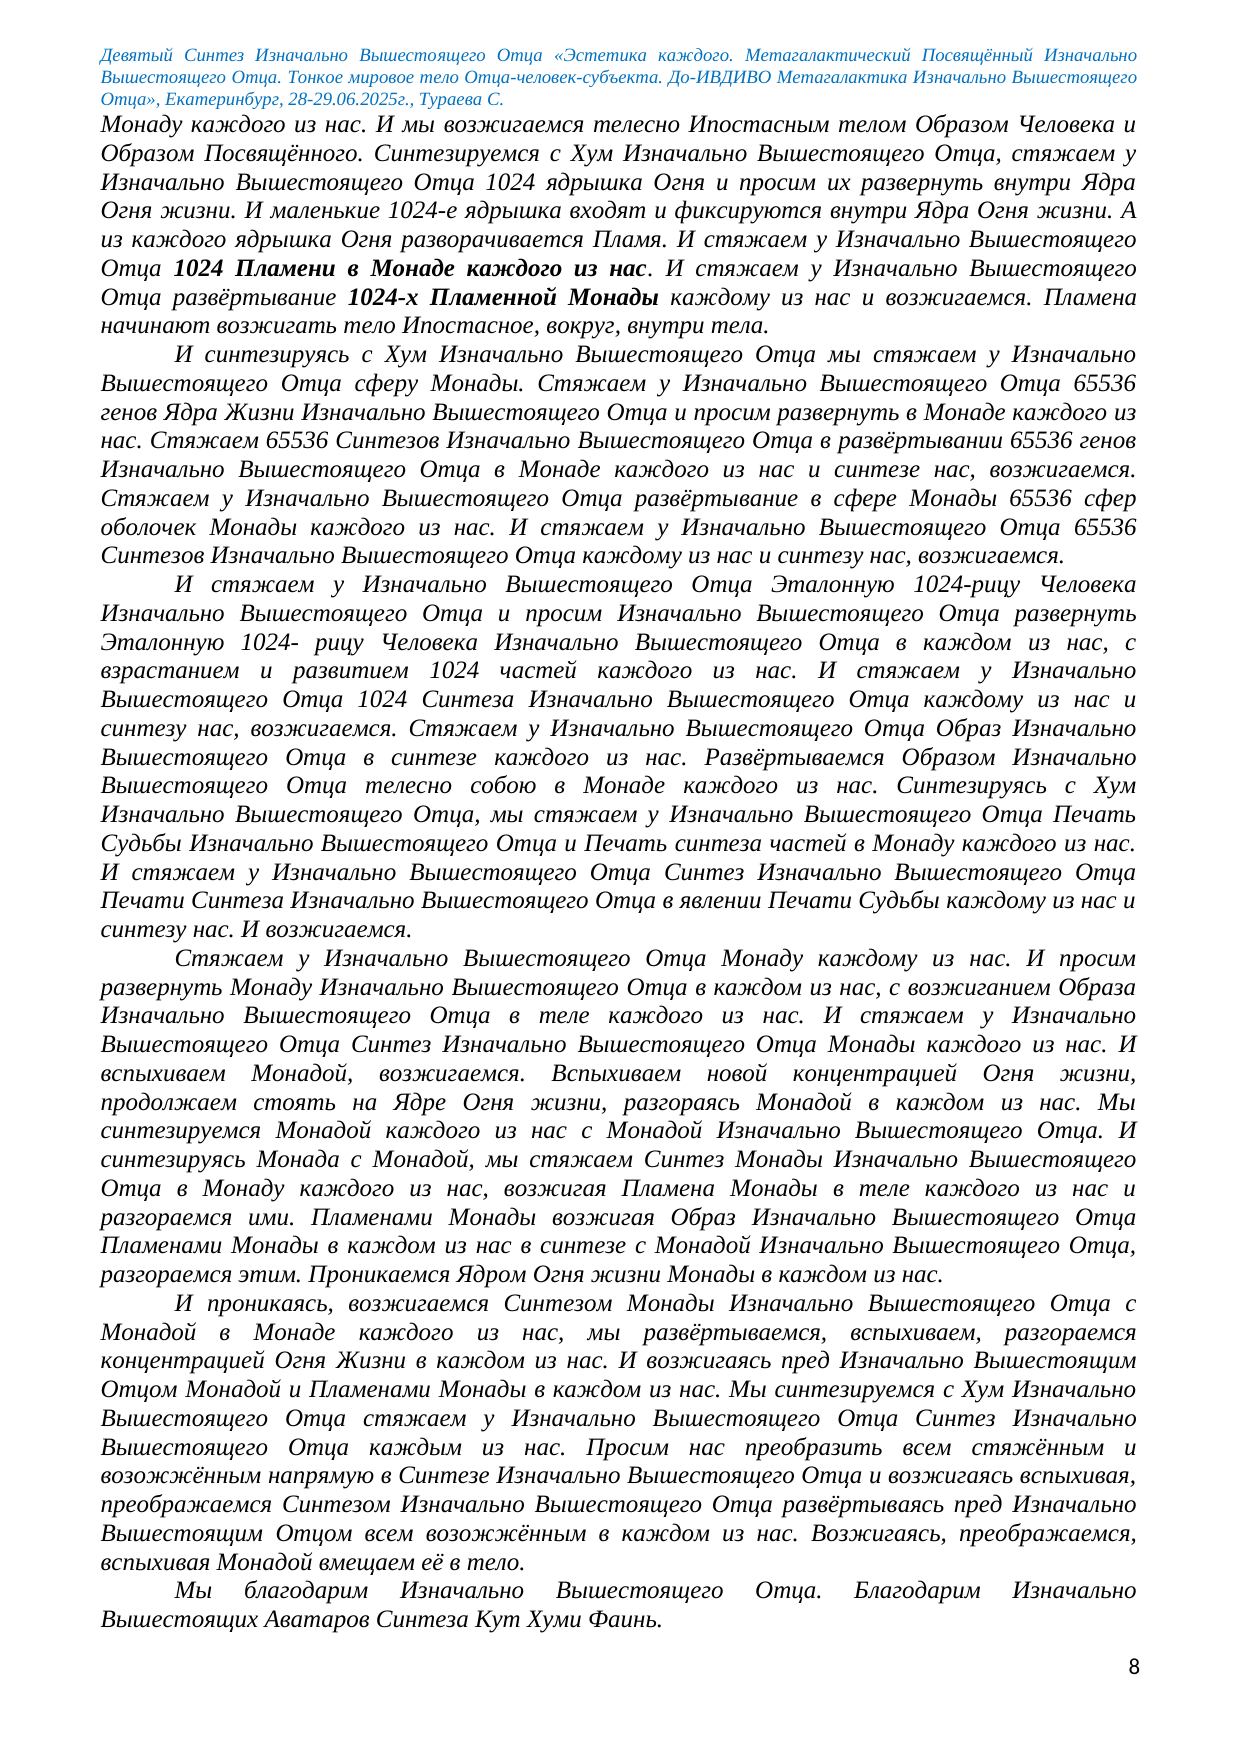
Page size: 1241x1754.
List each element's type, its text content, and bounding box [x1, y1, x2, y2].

text Стяжаем у Изначально Вышестоящего Отца Монаду каждому из нас. И просим развернуть Монаду Изначально Вышестоящего Отца в каждом из нас, с возжиганием Образа Изначально Вышестоящего Отца в теле каждого из нас. И стяжаем у Изначально Вышестоящего Отца Синтез Изначально Вышестоящего Отца Монады каждого из нас. И вспыхиваем Монадой, возжигаемся. Вспыхиваем новой концентрацией Огня жизни, продолжаем стоять на Ядре Огня жизни, разгораясь Монадой в каждом из нас. Мы синтезируемся Монадой каждого из нас с Монадой Изначально Вышестоящего Отца. И синтезируясь Монада с Монадой, мы стяжаем Синтез Монады Изначально Вышестоящего Отца в Монаду каждого из нас, возжигая Пламена Монады в теле каждого из нас и разгораемся ими. Пламенами Монады возжигая Образ Изначально Вышестоящего Отца Пламенами Монады в каждом из нас в синтезе с Монадой Изначально Вышестоящего Отца, разгораемся этим. Проникаемся Ядром Огня жизни Монады в каждом из нас. [100, 943, 1140, 1288]
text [100, 109, 1140, 339]
text И проникаясь, возжигаемся Синтезом Монады Изначально Вышестоящего Отца с Монадой в Монаде каждого из нас, мы развёртываемся, вспыхиваем, разгораемся концентрацией Огня Жизни в каждом из нас. И возжигаясь пред Изначально Вышестоящим Отцом Монадой и Пламенами Монады в каждом из нас. Мы синтезируемся с Хум Изначально Вышестоящего Отца стяжаем у Изначально Вышестоящего Отца Синтез Изначально Вышестоящего Отца каждым из нас. Просим нас преобразить всем стяжённым и возожжённым напрямую в Синтезе Изначально Вышестоящего Отца и возжигаясь вспыхивая, преображаемся Синтезом Изначально Вышестоящего Отца развёртываясь пред Изначально Вышестоящим Отцом всем возожжённым в каждом из нас. Возжигаясь, преображаемся, вспыхивая Монадой вмещаем её в тело. [100, 1288, 1140, 1575]
text Мы благодарим Изначально Вышестоящего Отца. Благодарим Изначально Вышестоящих Аватаров Синтеза Кут Хуми Фаинь. [100, 1575, 1140, 1633]
text И стяжаем у Изначально Вышестоящего Отца Эталонную 1024-рицу Человека Изначально Вышестоящего Отца и просим Изначально Вышестоящего Отца развернуть Эталонную 1024- рицу Человека Изначально Вышестоящего Отца в каждом из нас, с взрастанием и развитием 1024 частей каждого из нас. И стяжаем у Изначально Вышестоящего Отца 1024 Синтеза Изначально Вышестоящего Отца каждому из нас и синтезу нас, возжигаемся. Стяжаем у Изначально Вышестоящего Отца Образ Изначально Вышестоящего Отца в синтезе каждого из нас. Развёртываемся Образом Изначально Вышестоящего Отца телесно собою в Монаде каждого из нас. Синтезируясь с Хум Изначально Вышестоящего Отца, мы стяжаем у Изначально Вышестоящего Отца Печать Судьбы Изначально Вышестоящего Отца и Печать синтеза частей в Монаду каждого из нас. И стяжаем у Изначально Вышестоящего Отца Синтез Изначально Вышестоящего Отца Печати Синтеза Изначально Вышестоящего Отца в явлении Печати Судьбы каждому из нас и синтезу нас. И возжигаемся. [100, 569, 1140, 943]
text И синтезируясь с Хум Изначально Вышестоящего Отца мы стяжаем у Изначально Вышестоящего Отца сферу Монады. Стяжаем у Изначально Вышестоящего Отца 65536 генов Ядра Жизни Изначально Вышестоящего Отца и просим развернуть в Монаде каждого из нас. Стяжаем 65536 Синтезов Изначально Вышестоящего Отца в развёртывании 65536 генов Изначально Вышестоящего Отца в Монаде каждого из нас и синтезе нас, возжигаемся. Стяжаем у Изначально Вышестоящего Отца развёртывание в сфере Монады 65536 сфер оболочек Монады каждого из нас. И стяжаем у Изначально Вышестоящего Отца 65536 Синтезов Изначально Вышестоящего Отца каждому из нас и синтезу нас, возжигаемся. [100, 339, 1140, 569]
